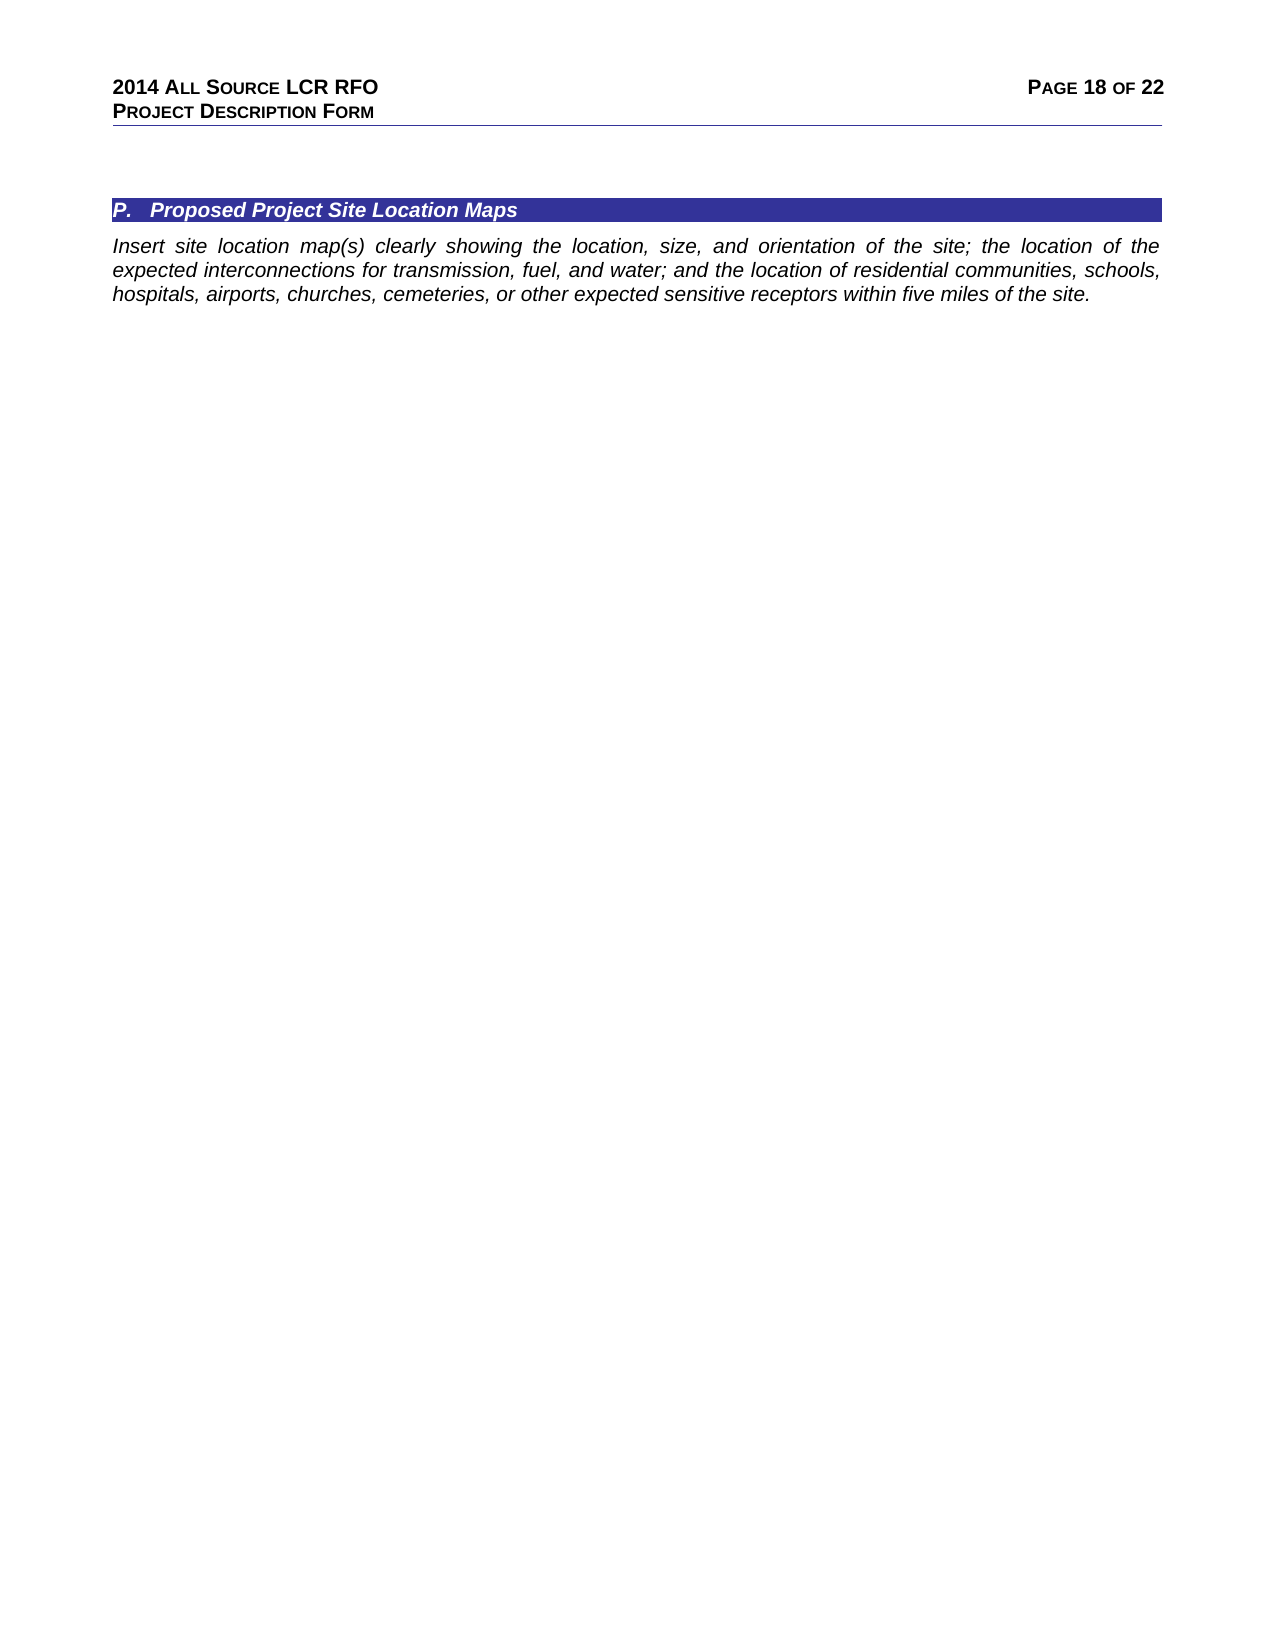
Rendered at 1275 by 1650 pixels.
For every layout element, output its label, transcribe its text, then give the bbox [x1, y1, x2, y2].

text Insert site location map(s) clearly showing the location, size, and orientation of the site; the location of the expected interconnections for transmission, fuel, and water; and the location of residential communities, schools, hospitals, airports, churches, cemeteries, or other expected sensitive receptors within five miles of the site. [112, 234, 1162, 306]
list Proposed Project Site Location Maps [112, 198, 1162, 222]
